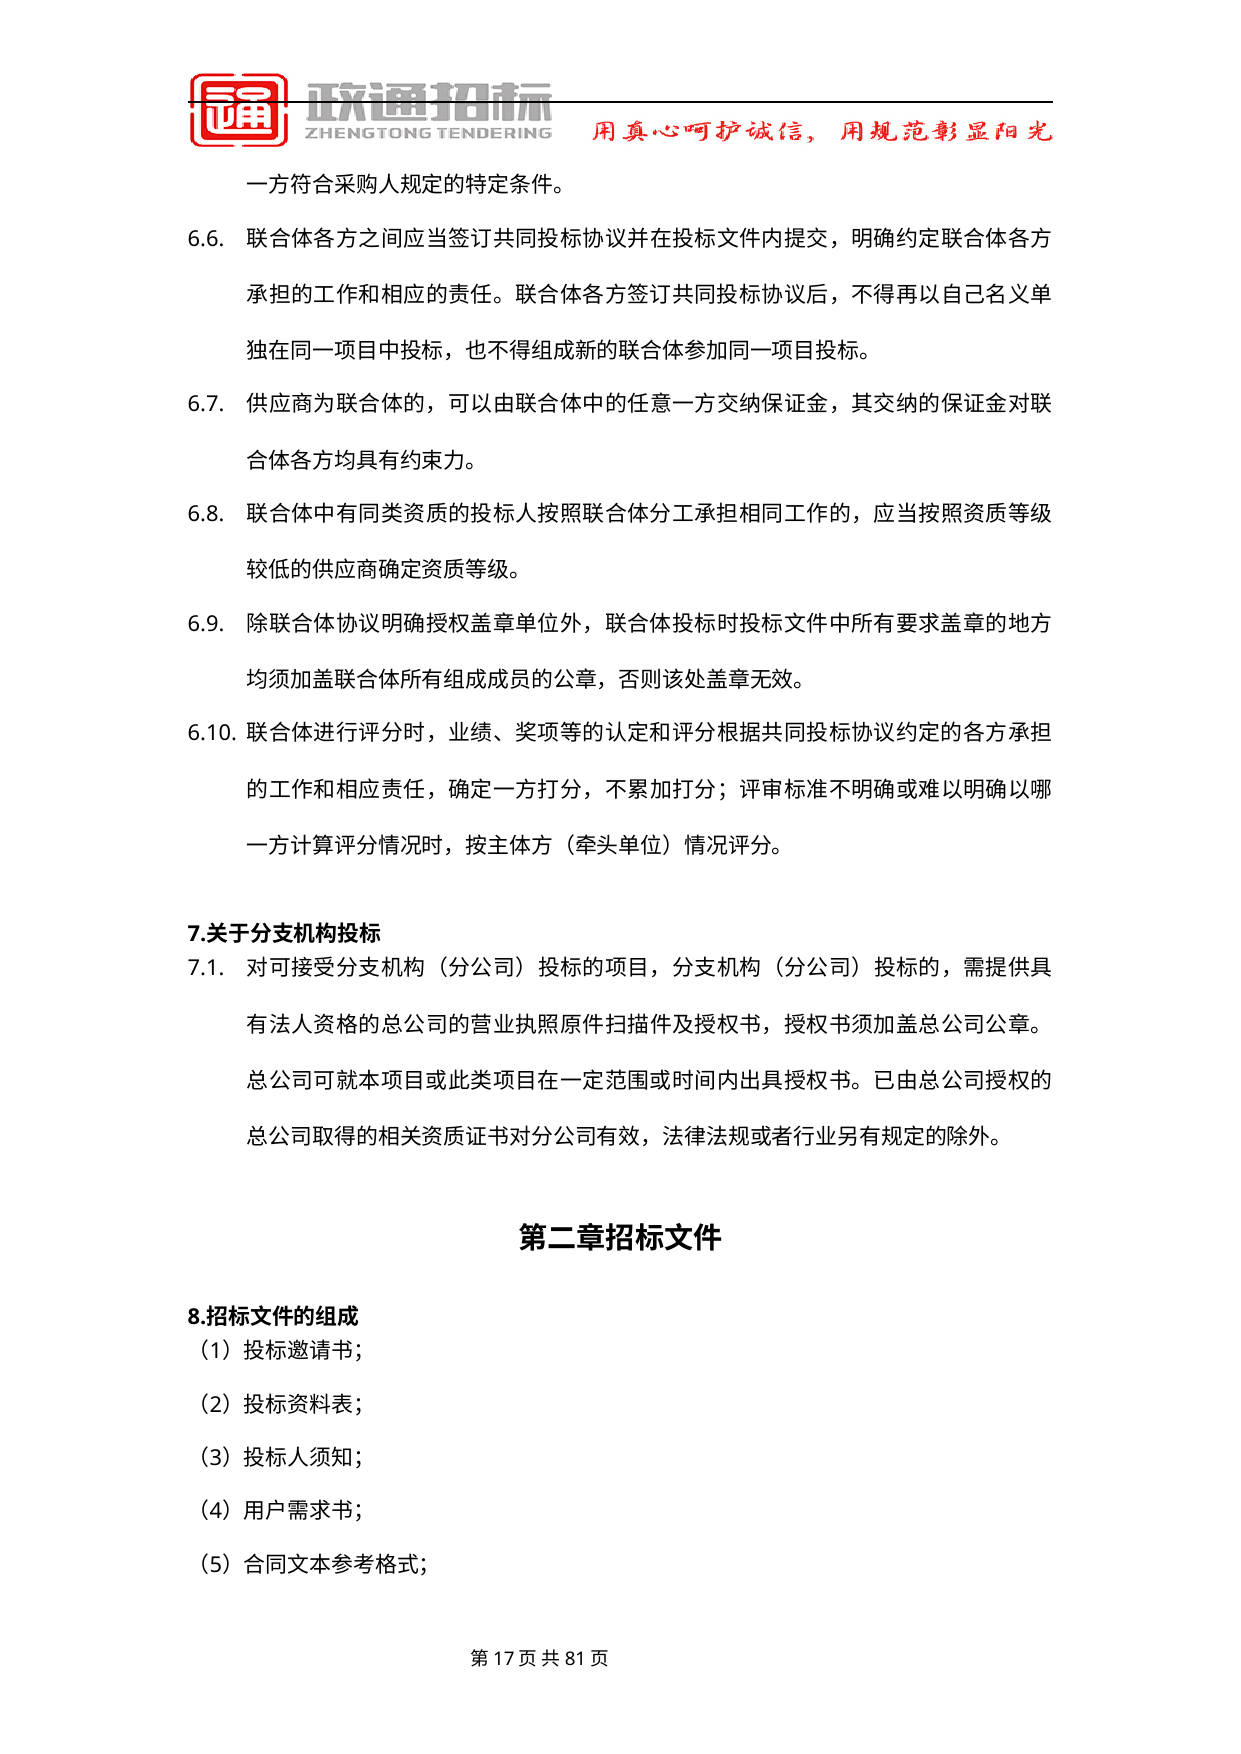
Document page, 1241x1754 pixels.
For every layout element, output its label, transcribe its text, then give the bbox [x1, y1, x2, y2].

list 联合体中有同类资质的投标人按照联合体分工承担相同工作的，应当按照资质等级较低的供应商确定资质等级。 [187, 493, 1053, 587]
text （4）用户需求书； [187, 1491, 1053, 1528]
list 除联合体协议明确授权盖章单位外，联合体投标时投标文件中所有要求盖章的地方均须加盖联合体所有组成成员的公章，否则该处盖章无效。 [187, 603, 1053, 697]
list 联合体各方之间应当签订共同投标协议并在投标文件内提交，明确约定联合体各方承担的工作和相应的责任。联合体各方签订共同投标协议后，不得再以自己名义单独在同一项目中投标，也不得组成新的联合体参加同一项目投标。 [187, 218, 1053, 368]
subtitle 第二章招标文件 [187, 1214, 1053, 1257]
picture [188, 103, 1053, 147]
list 联合体进行评分时，业绩、奖项等的认定和评分根据共同投标协议约定的各方承担的工作和相应责任，确定一方打分，不累加打分；评审标准不明确或难以明确以哪一方计算评分情况时，按主体方（牵头单位）情况评分。 [187, 712, 1053, 862]
subtitle 8.招标文件的组成 [187, 1299, 1053, 1331]
picture [188, 73, 1053, 101]
list 供应商为联合体的，可以由联合体中的任意一方交纳保证金，其交纳的保证金对联合体各方均具有约束力。 [187, 384, 1053, 477]
text （2）投标资料表； [187, 1384, 1053, 1421]
list 对可接受分支机构（分公司）投标的项目，分支机构（分公司）投标的，需提供具有法人资格的总公司的营业执照原件扫描件及授权书，授权书须加盖总公司公章。总公司可就本项目或此类项目在一定范围或时间内出具授权书。已由总公司授权的，总公司取得的相关资质证书对分公司有效，法律法规或者行业另有规定的除外。 [187, 947, 1053, 1154]
subtitle 7.关于分支机构投标 [187, 916, 1053, 947]
text （3）投标人须知； [187, 1437, 1053, 1475]
list 采购人根据采购项目的特殊要求规定投标人特定条件的，联合体各方中至少应当有一方符合采购人规定的特定条件。 [187, 164, 1053, 202]
text （5）合同文本参考格式； [187, 1544, 1053, 1581]
text （1）投标邀请书； [187, 1331, 1053, 1368]
